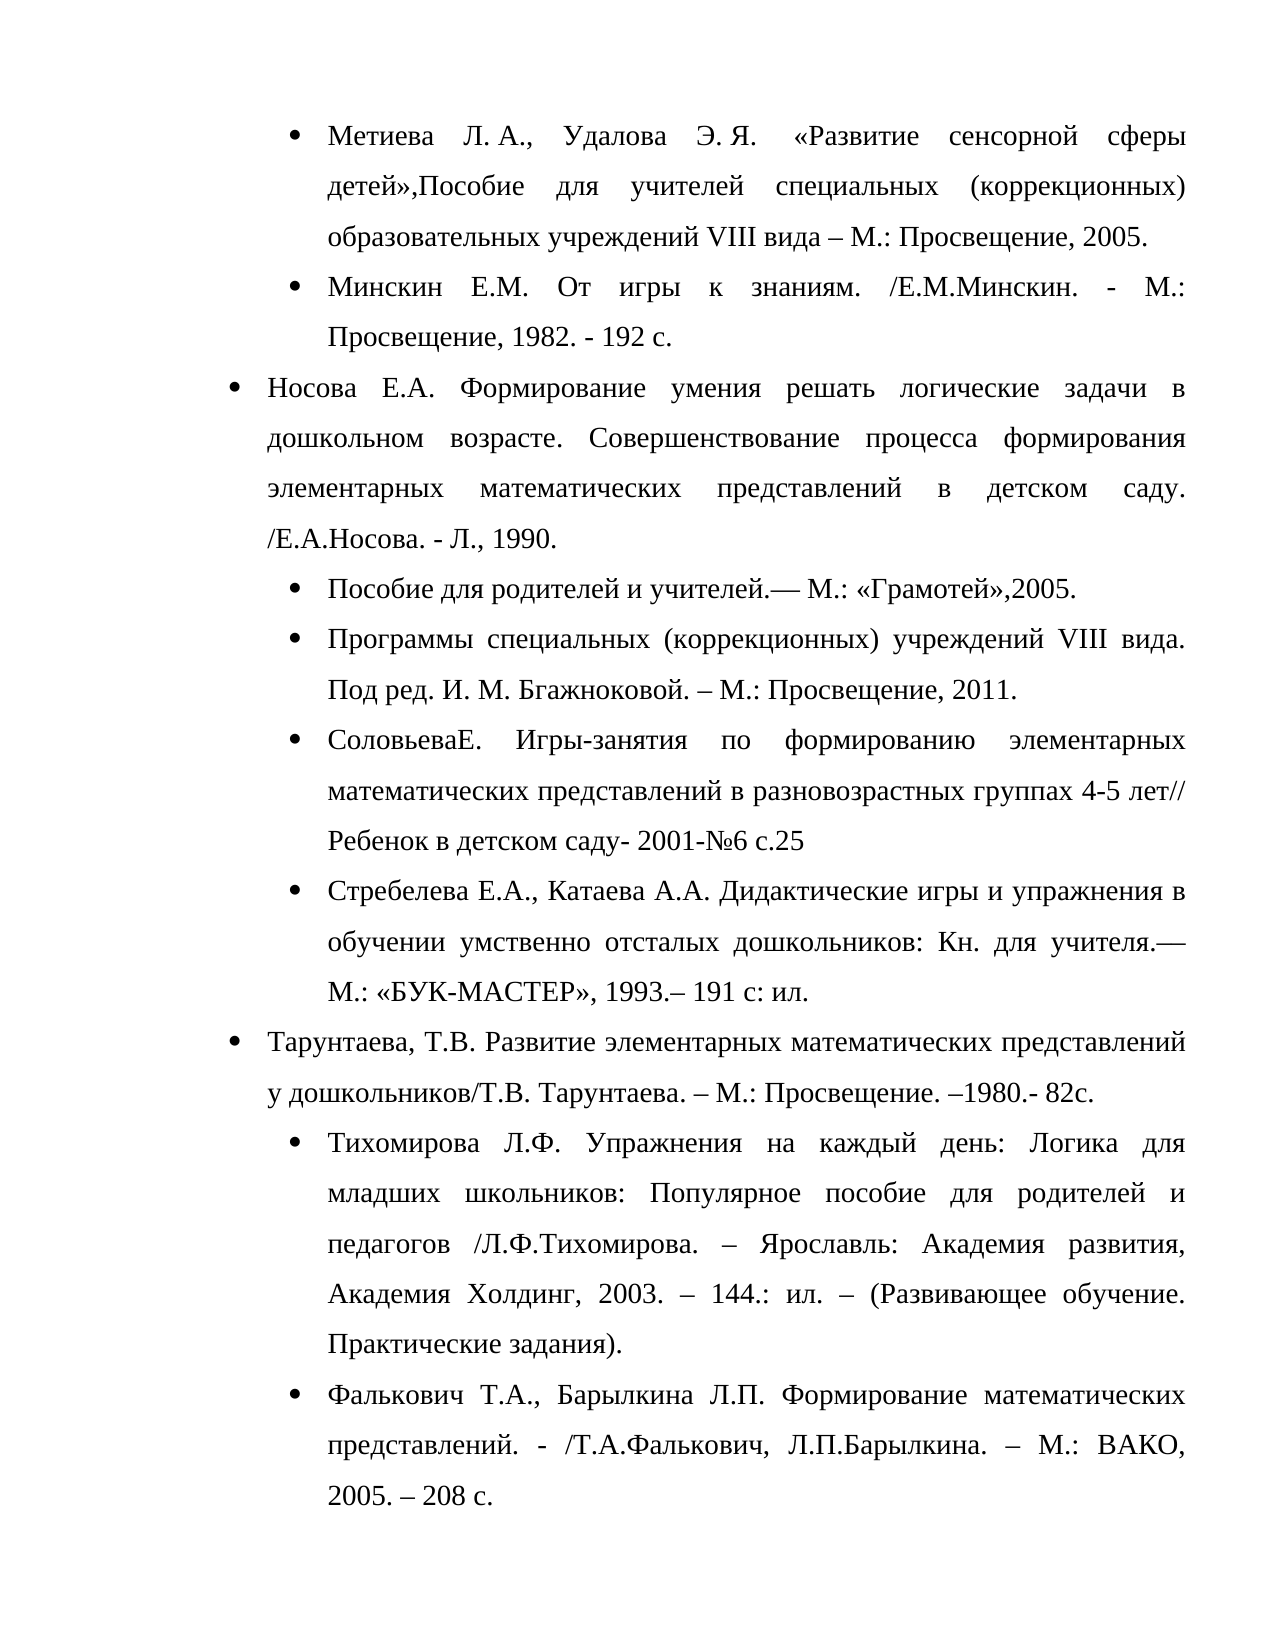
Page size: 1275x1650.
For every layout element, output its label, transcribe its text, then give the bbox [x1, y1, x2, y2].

list Программы специальных (коррекционных) учреждений VIII вида. Под ред. И. М. Бгажноковой. – М.: Просвещение, 2011. [290, 622, 1186, 706]
list Пособие для родителей и учителей.— М.: «Грамотей»,2005. [290, 571, 1186, 605]
list СоловьеваЕ. Игры-занятия по формированию элементарных математических представлений в разновозрастных группах 4-5 лет// Ребенок в детском саду- 2001-№6 с.25 [290, 722, 1186, 857]
list Минскин Е.М. От игры к знаниям. /Е.М.Минскин. - М.: Просвещение, 1982. - 192 с. [290, 269, 1186, 353]
list Метиева Л. А., Удалова Э. Я. «Развитие сенсорной сферы детей»,Пособие для учителей специальных (коррекционных) образовательных учреждений VIII вида – М.: Просвещение, 2005. [290, 118, 1186, 252]
list Тарунтаева, Т.В. Развитие элементарных математических представлений у дошкольников/Т.В. Тарунтаева. – М.: Просвещение. –1980.- 82с. [229, 1024, 1186, 1108]
list Стребелева Е.А., Катаева А.А. Дидактические игры и упражнения в обучении умственно отсталых дошкольников: Кн. для учителя.––М.: «БУК-МАСТЕР», 1993.– 191 с: ил. [290, 873, 1186, 1008]
list Носова Е.А. Формирование умения решать логические задачи в дошкольном возрасте. Совершенствование процесса формирования элементарных математических представлений в детском саду. /Е.А.Носова. - Л., 1990. [229, 370, 1186, 554]
list Фалькович Т.А., Барылкина Л.П. Формирование математических представлений. - /Т.А.Фалькович, Л.П.Барылкина. – М.: ВАКО, 2005. – 208 с. [290, 1377, 1186, 1511]
list Тихомирова Л.Ф. Упражнения на каждый день: Логика для младших школьников: Популярное пособие для родителей и педагогов /Л.Ф.Тихомирова. – Ярославль: Академия развития, Академия Холдинг, 2003. – 144.: ил. – (Развивающее обучение. Практические задания). [290, 1125, 1186, 1360]
